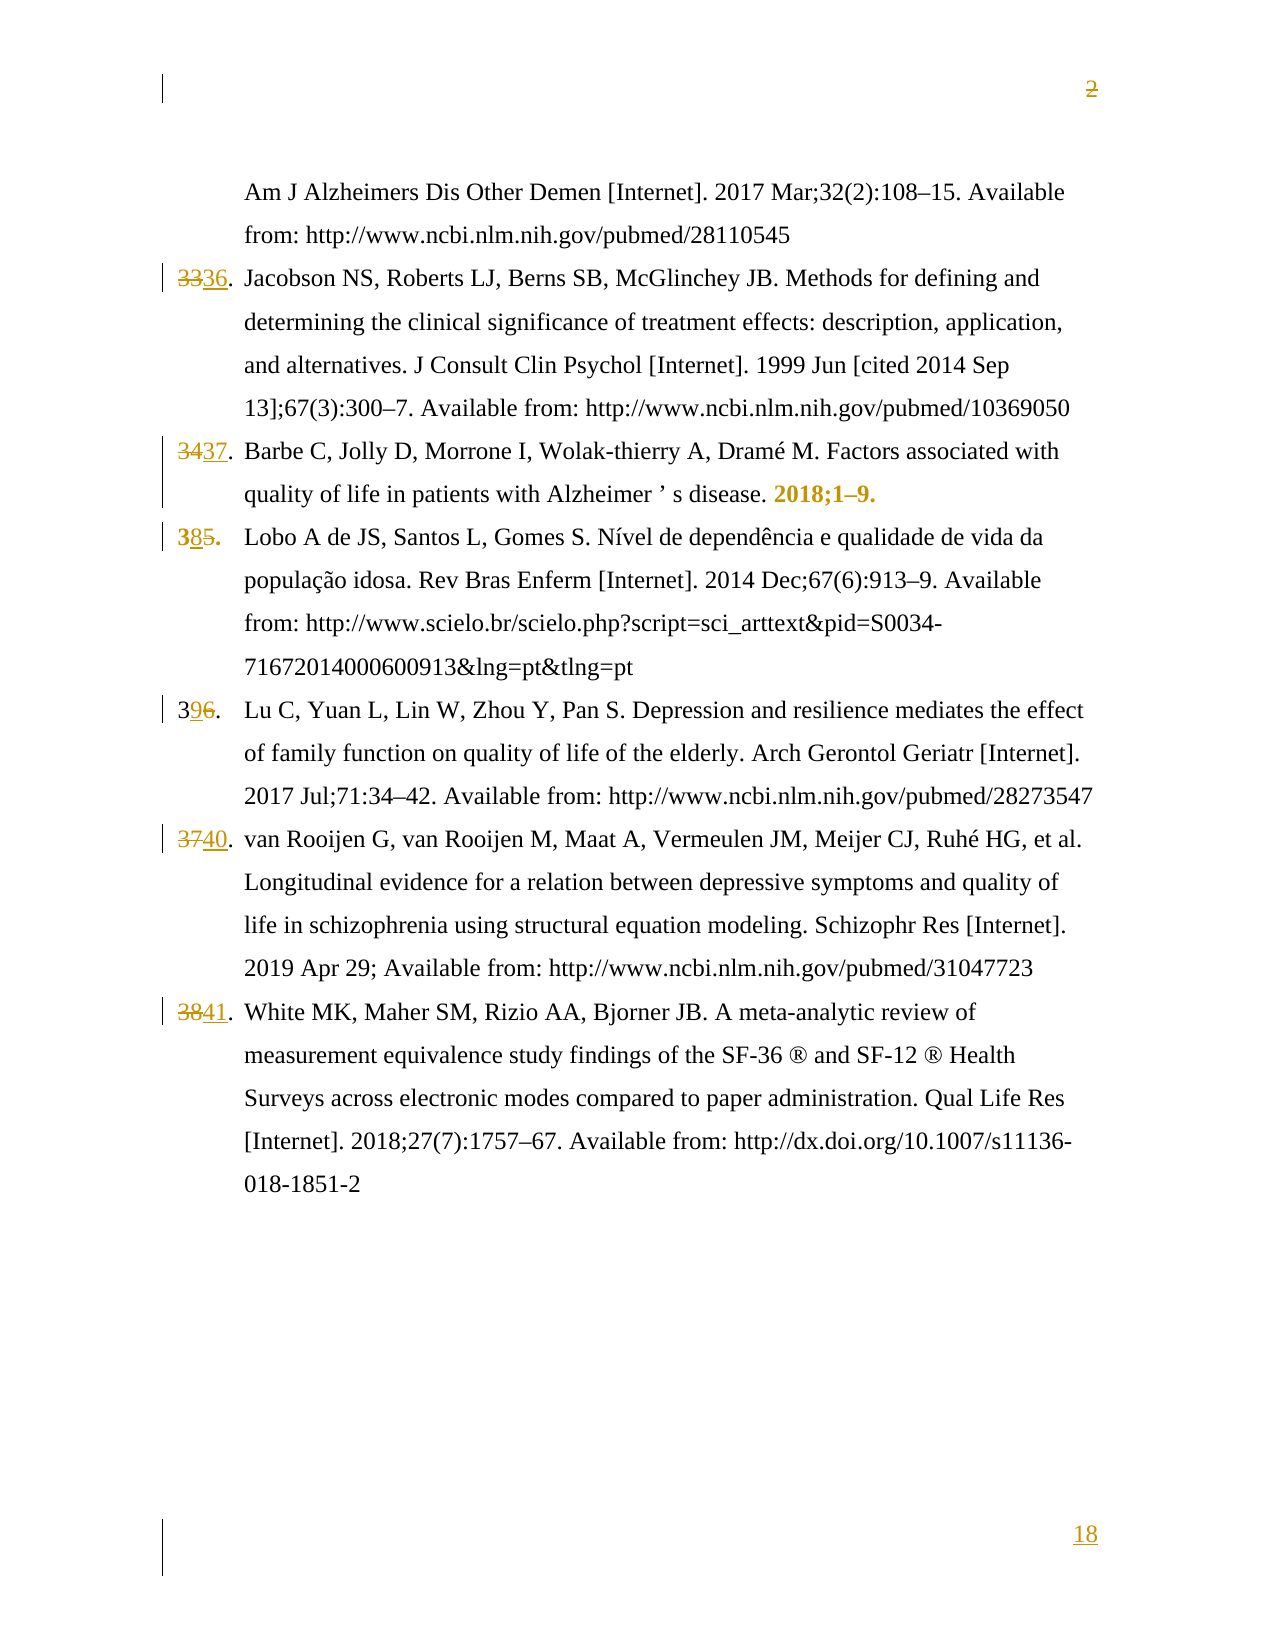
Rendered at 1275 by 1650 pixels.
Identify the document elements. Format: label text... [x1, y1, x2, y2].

text 3. Lu C, Yuan L, Lin W, Zhou Y, Pan S. Depression and resilience mediates the effect of family function on quality of life of the elderly. Arch Gerontol Geriatr [Internet]. 2017 Jul;71:34–42. Available from: http://www.ncbi.nlm.nih.gov/pubmed/28273547 [177, 695, 1098, 810]
text 3. Lobo A de JS, Santos L, Gomes S. Nível de dependência e qualidade de vida da população idosa. Rev Bras Enferm [Internet]. 2014 Dec;67(6):913–9. Available from: http://www.scielo.br/scielo.php?script=sci_arttext&pid=S0034-71672014000600913&lng=pt&tlng=pt [177, 522, 1098, 680]
text . van Rooijen G, van Rooijen M, Maat A, Vermeulen JM, Meijer CJ, Ruhé HG, et al. Longitudinal evidence for a relation between depressive symptoms and quality of life in schizophrenia using structural equation modeling. Schizophr Res [Internet]. 2019 Apr 29; Available from: http://www.ncbi.nlm.nih.gov/pubmed/31047723 [177, 824, 1098, 982]
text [177, 177, 1098, 249]
text . Barbe C, Jolly D, Morrone I, Wolak-thierry A, Dramé M. Factors associated with quality of life in patients with Alzheimer ’ s disease. 2018;1–9. [177, 436, 1098, 508]
text . Jacobson NS, Roberts LJ, Berns SB, McGlinchey JB. Methods for defining and determining the clinical significance of treatment effects: description, application, and alternatives. J Consult Clin Psychol [Internet]. 1999 Jun [cited 2014 Sep 13];67(3):300–7. Available from: http://www.ncbi.nlm.nih.gov/pubmed/10369050 [177, 263, 1098, 422]
text . White MK, Maher SM, Rizio AA, Bjorner JB. A meta-analytic review of measurement equivalence study findings of the SF-36 ® and SF-12 ® Health Surveys across electronic modes compared to paper administration. Qual Life Res [Internet]. 2018;27(7):1757–67. Available from: http://dx.doi.org/10.1007/s11136-018-1851-2 [177, 997, 1098, 1198]
